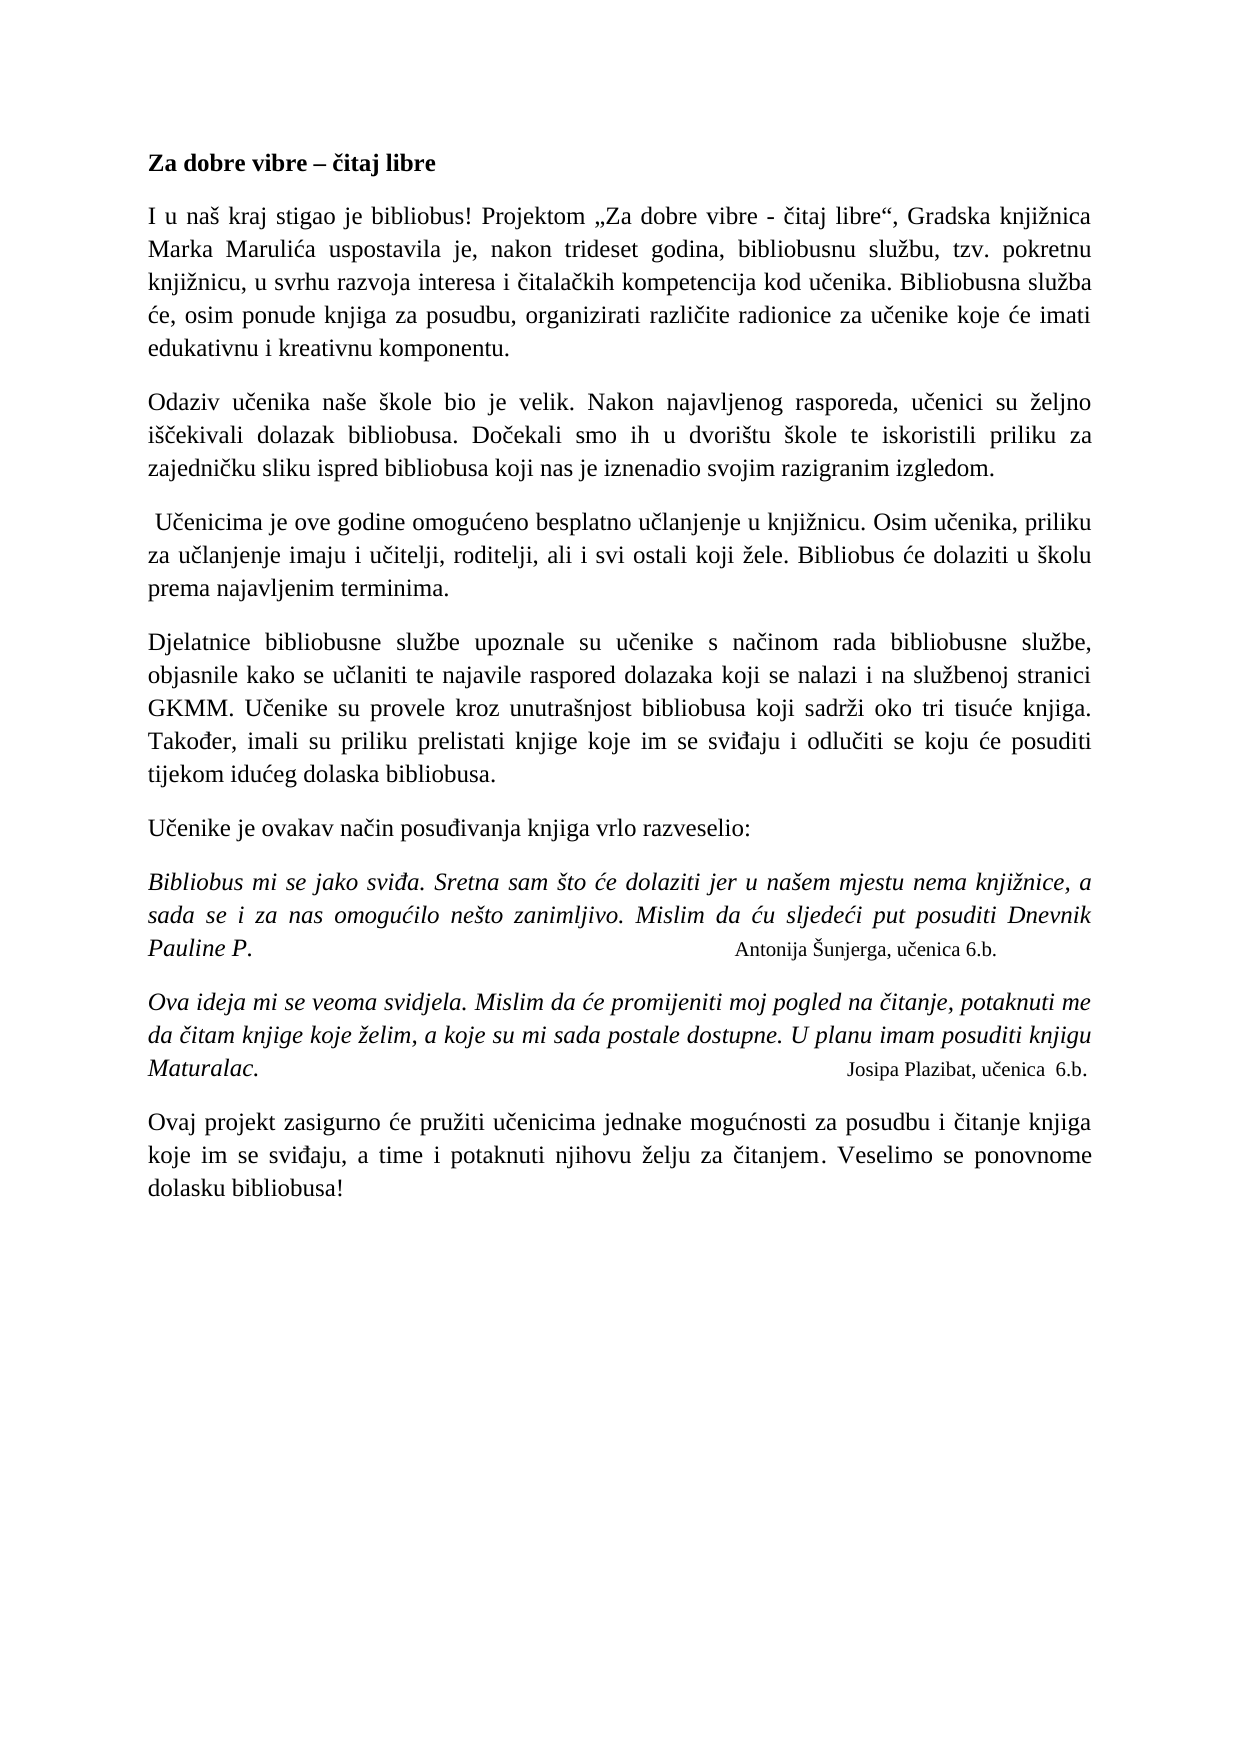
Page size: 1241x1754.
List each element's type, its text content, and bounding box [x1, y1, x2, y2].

text Učenicima je ove godine omogućeno besplatno učlanjenje u knjižnicu. Osim učenika, priliku za učlanjenje imaju i učitelji, roditelji, ali i svi ostali koji žele. Bibliobus će dolaziti u školu prema najavljenim terminima. [148, 507, 1093, 602]
text Ova ideja mi se veoma svidjela. Mislim da će promijeniti moj pogled na čitanje, potaknuti me da čitam knjige koje želim, a koje su mi sada postale dostupne. U planu imam posuditi knjigu Maturalac. Josipa Plazibat, učenica 6.b. [148, 987, 1093, 1082]
text Za dobre vibre – čitaj libre [148, 148, 1093, 176]
text Djelatnice bibliobusne službe upoznale su učenike s načinom rada bibliobusne službe, objasnile kako se učlaniti te najavile raspored dolazaka koji se nalazi i na službenoj stranici GKMM. Učenike su provele kroz unutrašnjost bibliobusa koji sadrži oko tri tisuće knjiga. Također, imali su priliku prelistati knjige koje im se sviđaju i odlučiti se koju će posuditi tijekom idućeg dolaska bibliobusa. [148, 627, 1093, 788]
text Ovaj projekt zasigurno će pružiti učenicima jednake mogućnosti za posudbu i čitanje knjiga koje im se sviđaju, a time i potaknuti njihovu želju za čitanjem. Veselimo se ponovnome dolasku bibliobusa! [148, 1107, 1093, 1202]
text Odaziv učenika naše škole bio je velik. Nakon najavljenog rasporeda, učenici su željno iščekivali dolazak bibliobusa. Dočekali smo ih u dvorištu škole te iskoristili priliku za zajedničku sliku ispred bibliobusa koji nas je iznenadio svojim razigranim izgledom. [148, 387, 1093, 482]
text Bibliobus mi se jako sviđa. Sretna sam što će dolaziti jer u našem mjestu nema knjižnice, a sada se i za nas omogućilo nešto zanimljivo. Mislim da ću sljedeći put posuditi Dnevnik Pauline P. Antonija Šunjerga, učenica 6.b. [148, 867, 1093, 962]
text I u naš kraj stigao je bibliobus! Projektom „Za dobre vibre - čitaj libre“, Gradska knjižnica Marka Marulića uspostavila je, nakon trideset godina, bibliobusnu službu, tzv. pokretnu knjižnicu, u svrhu razvoja interesa i čitalačkih kompetencija kod učenika. Bibliobusna služba će, osim ponude knjiga za posudbu, organizirati različite radionice za učenike koje će imati edukativnu i kreativnu komponentu. [148, 201, 1093, 362]
text Učenike je ovakav način posuđivanja knjiga vrlo razveselio: [148, 813, 1093, 842]
